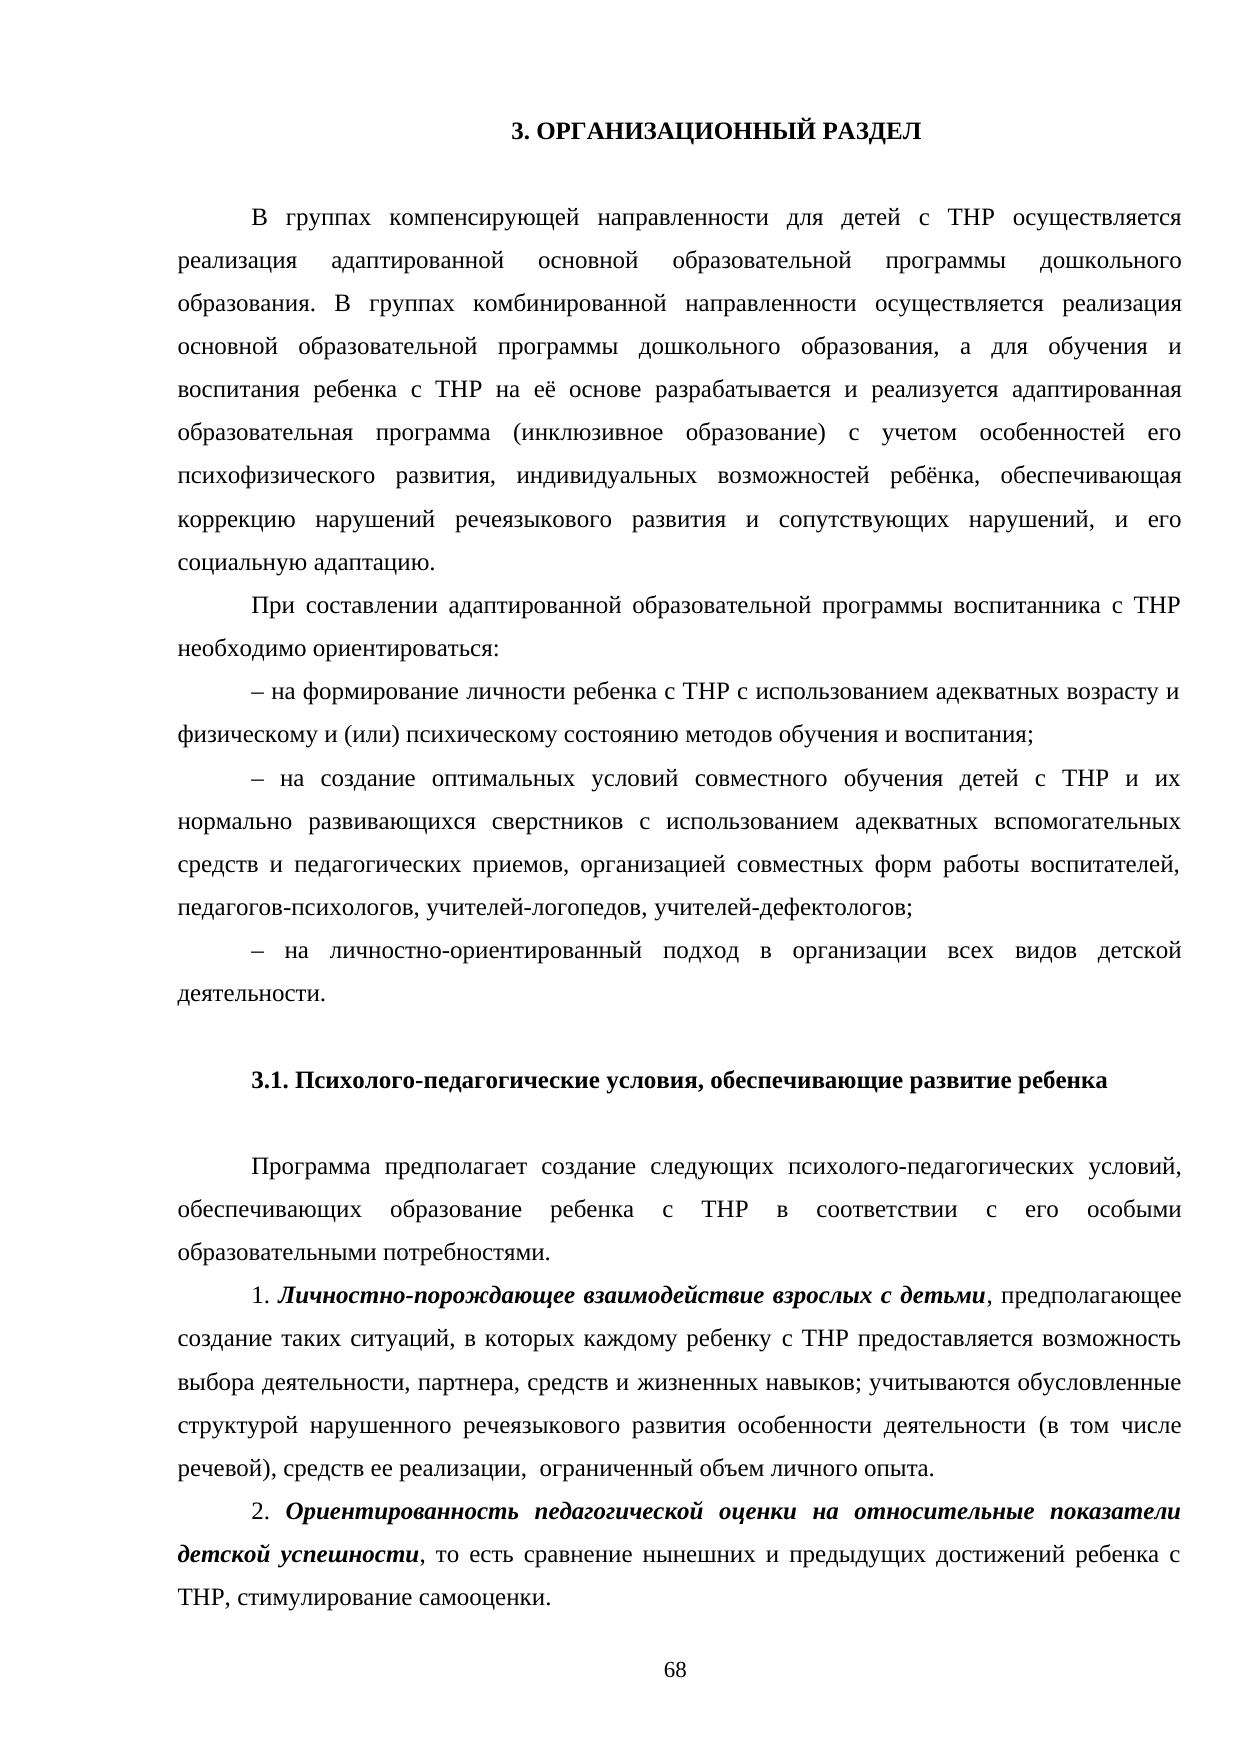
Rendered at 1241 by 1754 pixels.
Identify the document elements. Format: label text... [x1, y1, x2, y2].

subtitle Психолого-педагогические условия, обеспечивающие развитие ребенка [251, 1065, 1194, 1094]
text Программа предполагает создание следующих психолого-педагогических условий, обеспечивающих образование ребенка с ТНР в соответствии с его особыми образовательными потребностями. [177, 1151, 1182, 1266]
list Ориентированность педагогической оценки на относительные показатели детской успешности, то есть сравнение нынешних и предыдущих достижений ребенка с ТНР, стимулирование самооценки. [177, 1496, 1181, 1611]
list на формирование личности ребенка с ТНР с использованием адекватных возрасту и физическому и (или) психическому состоянию методов обучения и воспитания; [177, 676, 1180, 748]
list Личностно-порождающее взаимодействие взрослых с детьми, предполагающее создание таких ситуаций, в которых каждому ребенку с ТНР предоставляется возможность выбора деятельности, партнера, средств и жизненных навыков; учитываются обусловленные структурой нарушенного речеязыкового развития особенности деятельности (в том числе речевой), средств ее реализации, ограниченный объем личного опыта. [177, 1280, 1182, 1482]
list на создание оптимальных условий совместного обучения детей с ТНР и их нормально развивающихся сверстников с использованием адекватных вспомогательных средств и педагогических приемов, организацией совместных форм работы воспитателей, педагогов-психологов, учителей-логопедов, учителей-дефектологов; [177, 763, 1181, 921]
text В группах компенсирующей направленности для детей с ТНР осуществляется реализация адаптированной основной образовательной программы дошкольного образования. В группах комбинированной направленности осуществляется реализация основной образовательной программы дошкольного образования, а для обучения и воспитания ребенка с ТНР на её основе разрабатывается и реализуется адаптированная образовательная программа (инклюзивное образование) с учетом особенностей его психофизического развития, индивидуальных возможностей ребёнка, обеспечивающая коррекцию нарушений речеязыкового развития и сопутствующих нарушений, и его социальную адаптацию. [177, 202, 1182, 576]
subtitle 3. ОРГАНИЗАЦИОННЫЙ РАЗДЕЛ [511, 116, 1194, 145]
text При составлении адаптированной образовательной программы воспитанника с ТНР необходимо ориентироваться: [177, 590, 1182, 662]
list на личностно-ориентированный подход в организации всех видов детской деятельности. [177, 935, 1181, 1007]
